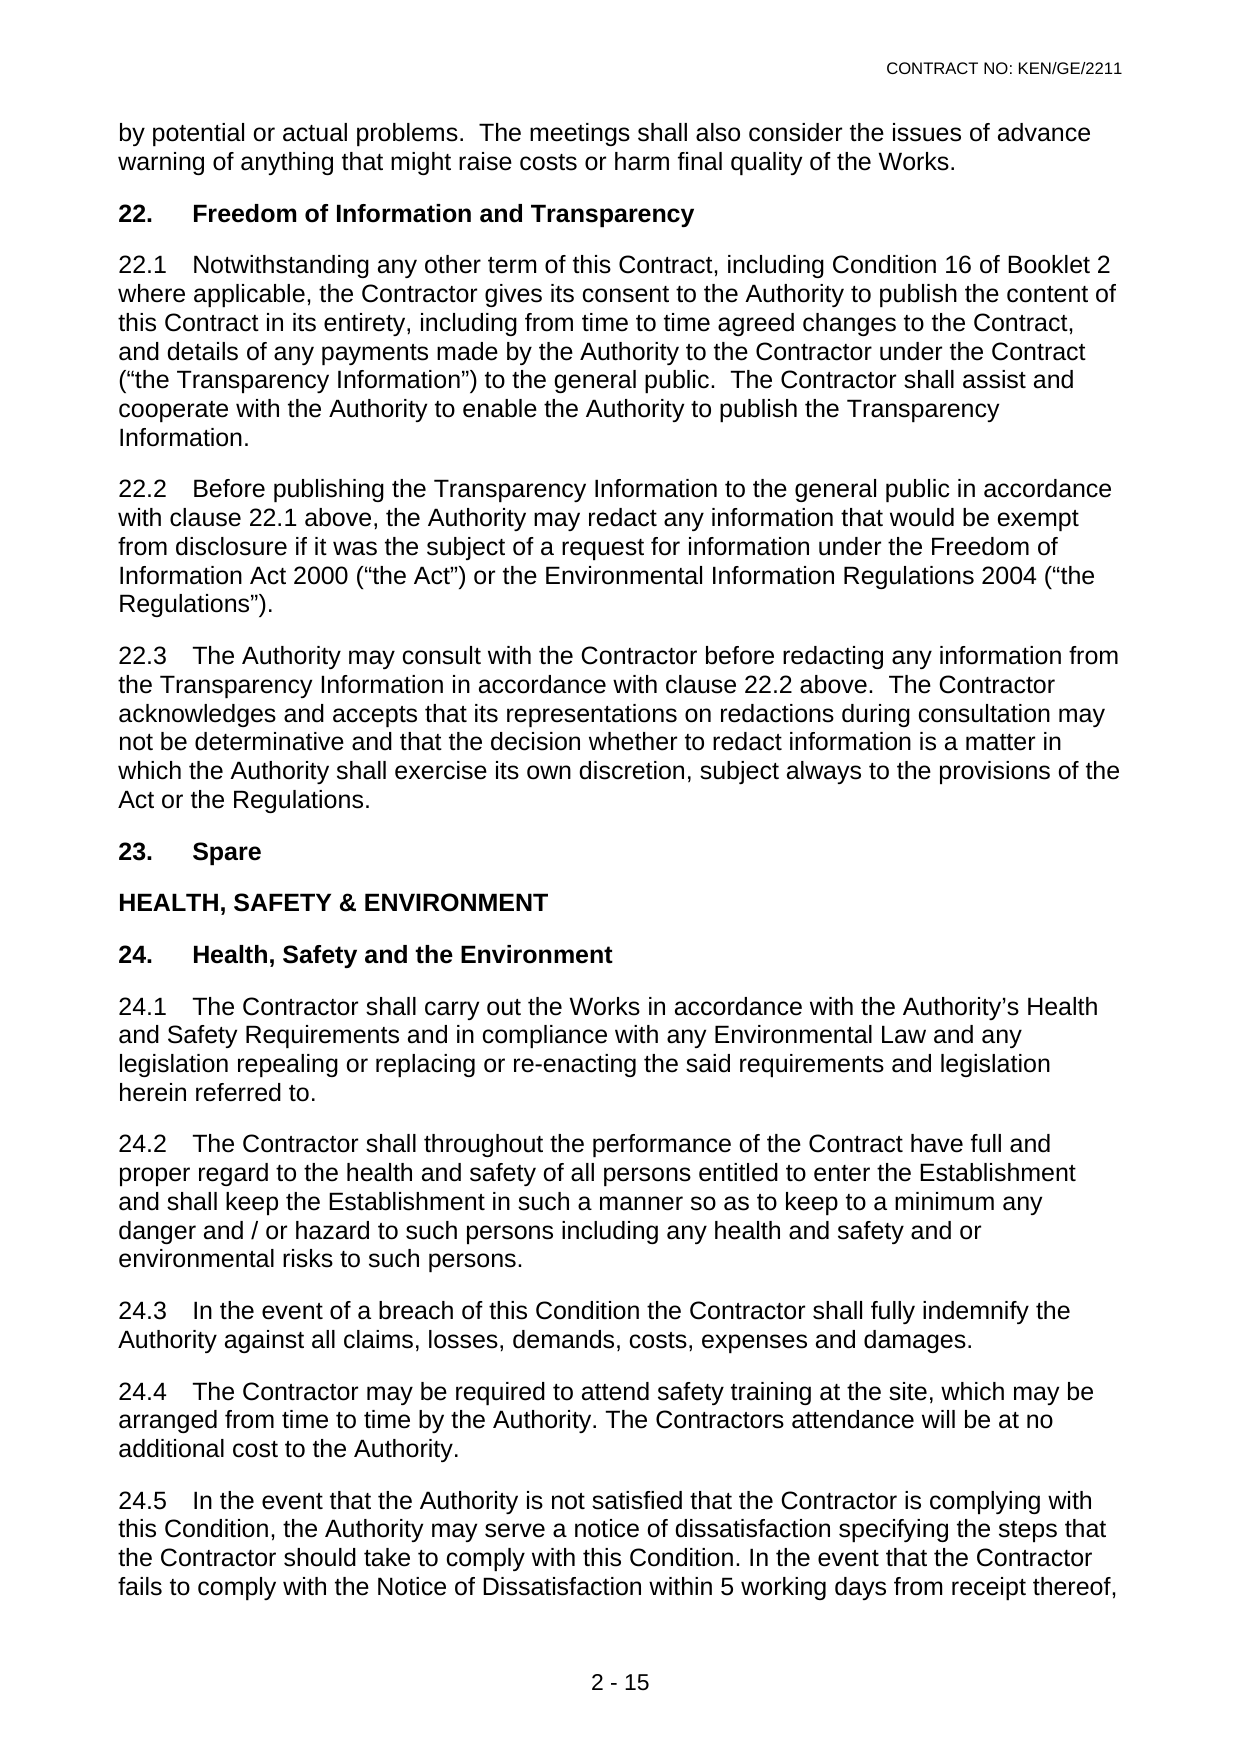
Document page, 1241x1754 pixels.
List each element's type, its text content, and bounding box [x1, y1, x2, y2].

text 22.3 The Authority may consult with the Contractor before redacting any information from the Transparency Information in accordance with clause 22.2 above. The Contractor acknowledges and accepts that its representations on redactions during consultation may not be determinative and that the decision whether to redact information is a matter in which the Authority shall exercise its own discretion, subject always to the provisions of the Act or the Regulations. [118, 641, 1122, 813]
text 24.1 The Contractor shall carry out the Works in accordance with the Authority’s Health and Safety Requirements and in compliance with any Environmental Law and any legislation repealing or replacing or re-enacting the said requirements and legislation herein referred to. [118, 991, 1122, 1106]
text 24. Health, Safety and the Environment [118, 940, 1122, 968]
text HEALTH, SAFETY & ENVIRONMENT [118, 888, 1121, 917]
text 23. Spare [118, 836, 1122, 865]
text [118, 118, 1122, 176]
text 24.4 The Contractor may be required to attend safety training at the site, which may be arranged from time to time by the Authority. The Contractors attendance will be at no additional cost to the Authority. [118, 1376, 1122, 1463]
text 22.2 Before publishing the Transparency Information to the general public in accordance with clause 22.1 above, the Authority may redact any information that would be exempt from disclosure if it was the subject of a request for information under the Freedom of Information Act 2000 (“the Act”) or the Environmental Information Regulations 2004 (“the Regulations”). [118, 474, 1122, 618]
text 24.2 The Contractor shall throughout the performance of the Contract have full and proper regard to the health and safety of all persons entitled to enter the Establishment and shall keep the Establishment in such a manner so as to keep to a minimum any danger and / or hazard to such persons including any health and safety and or environmental risks to such persons. [118, 1129, 1122, 1273]
text 22. Freedom of Information and Transparency [118, 198, 1122, 227]
text 22.1 Notwithstanding any other term of this Contract, including Condition 16 of Booklet 2 where applicable, the Contractor gives its consent to the Authority to publish the content of this Contract in its entirety, including from time to time agreed changes to the Contract, and details of any payments made by the Authority to the Contractor under the Contract (“the Transparency Information”) to the general public. The Contractor shall assist and cooperate with the Authority to enable the Authority to publish the Transparency Information. [118, 250, 1122, 451]
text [118, 1486, 1122, 1601]
text 24.3 In the event of a breach of this Condition the Contractor shall fully indemnify the Authority against all claims, losses, demands, costs, expenses and damages. [118, 1296, 1122, 1353]
